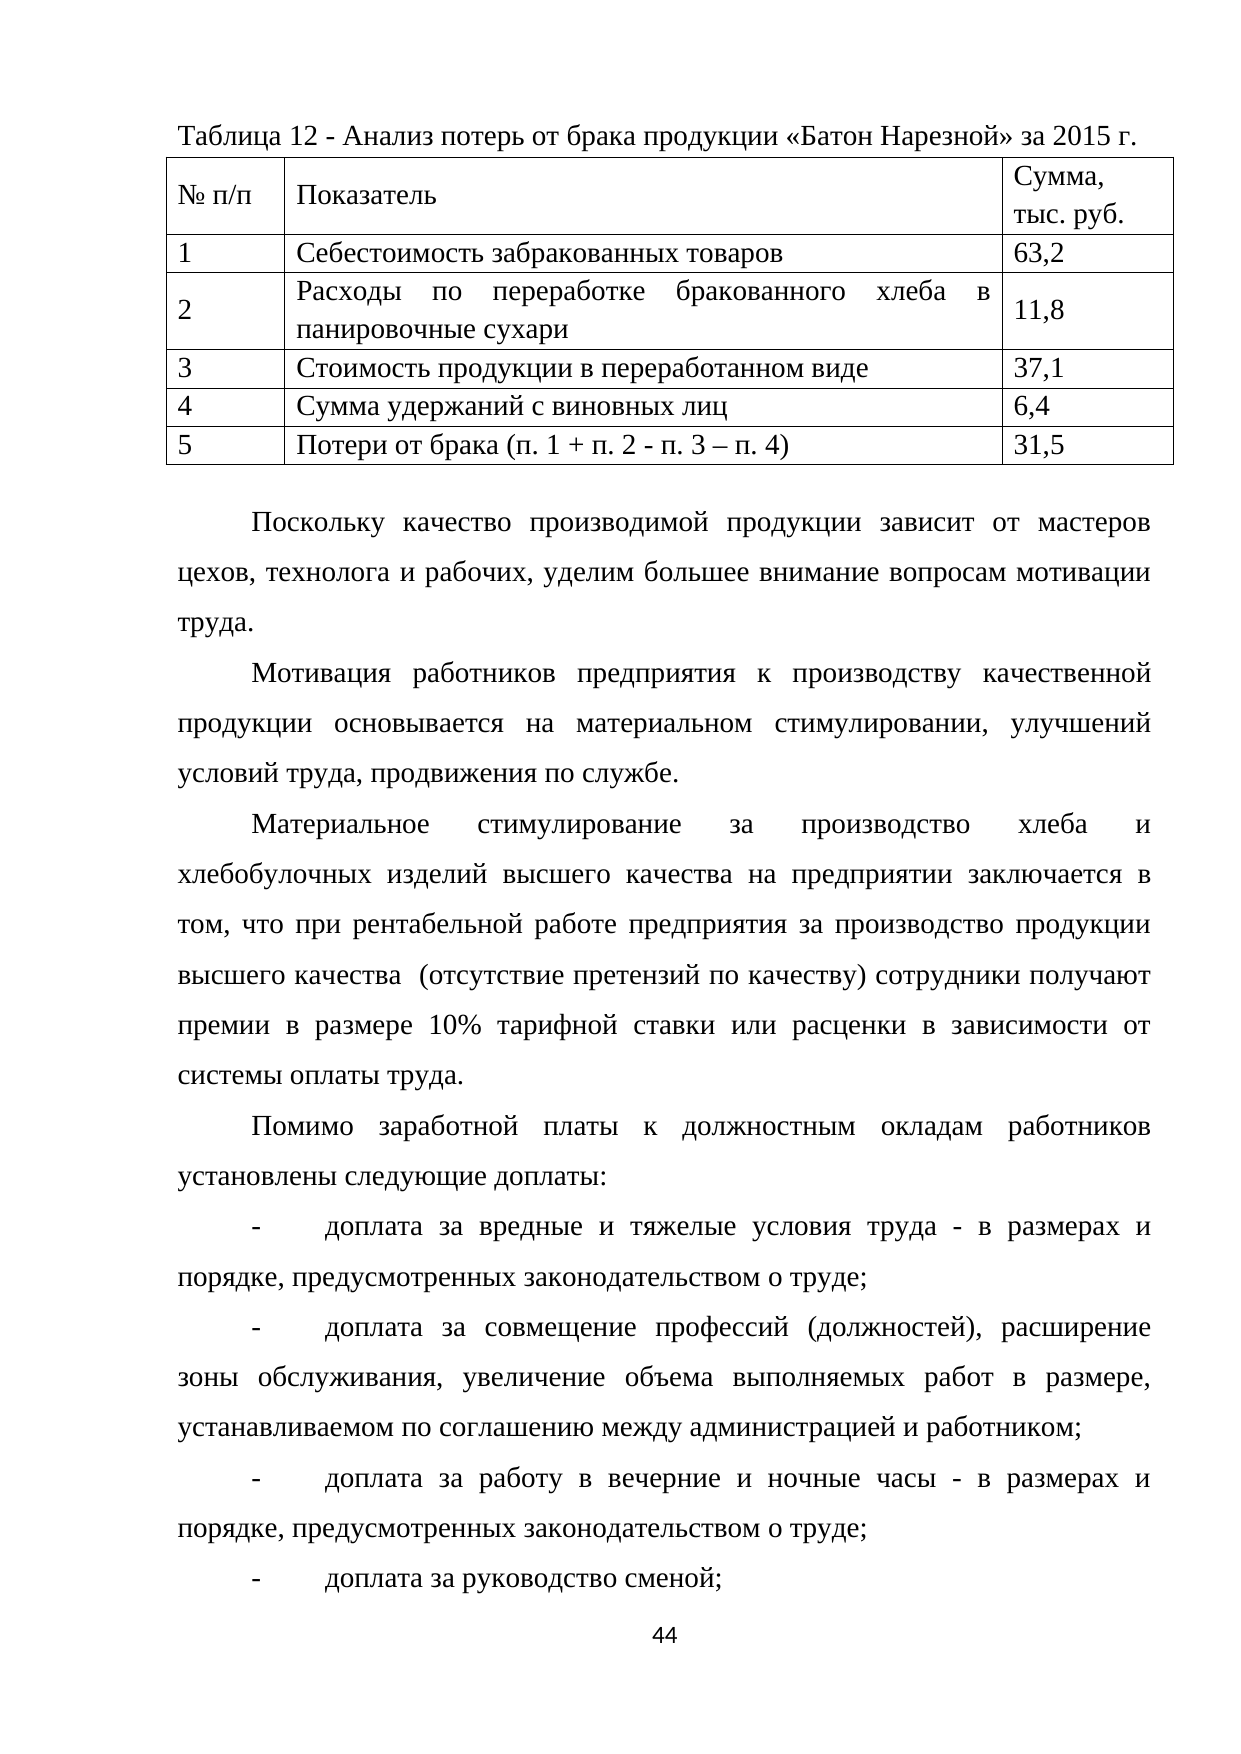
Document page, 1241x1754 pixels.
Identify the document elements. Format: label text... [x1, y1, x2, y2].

text Помимо заработной платы к должностным окладам работников установлены следующие доплаты: [177, 1108, 1152, 1192]
table_cell 2 [167, 273, 284, 349]
list доплата за руководство сменой; [177, 1561, 1152, 1594]
table_cell 6,4 [1003, 389, 1173, 426]
table_cell 1 [167, 235, 284, 272]
table_cell 31,5 [1003, 427, 1173, 464]
table_cell Себестоимость забракованных товаров [285, 235, 1002, 272]
table_cell 63,2 [1003, 235, 1173, 272]
text Материальное стимулирование за производство хлеба и хлебобулочных изделий высшего качества на предприятии заключается в том, что при рентабельной работе предприятия за производство продукции высшего качества (отсутствие претензий по качеству) сотрудники получают премии в размере 10% тарифной ставки или расценки в зависимости от системы оплаты труда. [177, 806, 1152, 1091]
table_cell 37,1 [1003, 350, 1173, 387]
list доплата за работу в вечерние и ночные часы - в размерах и порядке, предусмотренных законодательством о труде; [177, 1460, 1152, 1544]
table_cell 3 [167, 350, 284, 387]
table_cell Сумма удержаний с виновных лиц [285, 389, 1002, 426]
table_cell 11,8 [1003, 273, 1173, 349]
table_header № п/п [167, 158, 284, 234]
text Поскольку качество производимой продукции зависит от мастеров цехов, технолога и рабочих, уделим большее внимание вопросам мотивации труда. [177, 504, 1152, 638]
table_cell Расходы по переработке бракованного хлеба в панировочные сухари [285, 273, 1002, 349]
table_cell Потери от брака (п. 1 + п. 2 - п. 3 – п. 4) [285, 427, 1002, 464]
table_cell Стоимость продукции в переработанном виде [285, 350, 1002, 387]
table_header Сумма, тыс. руб. [1003, 158, 1173, 234]
list доплата за совмещение профессий (должностей), расширение зоны обслуживания, увеличение объема выполняемых работ в размере, устанавливаемом по соглашению между администрацией и работником; [177, 1309, 1152, 1443]
table_cell 4 [167, 389, 284, 426]
text Мотивация работников предприятия к производству качественной продукции основывается на материальном стимулировании, улучшений условий труда, продвижения по службе. [177, 655, 1152, 789]
text Таблица 12 - Анализ потерь от брака продукции «Батон Нарезной» за 2015 г. [177, 118, 1152, 152]
table_header Показатель [285, 158, 1002, 234]
table_cell 5 [167, 427, 284, 464]
list доплата за вредные и тяжелые условия труда - в размерах и порядке, предусмотренных законодательством о труде; [177, 1208, 1152, 1292]
